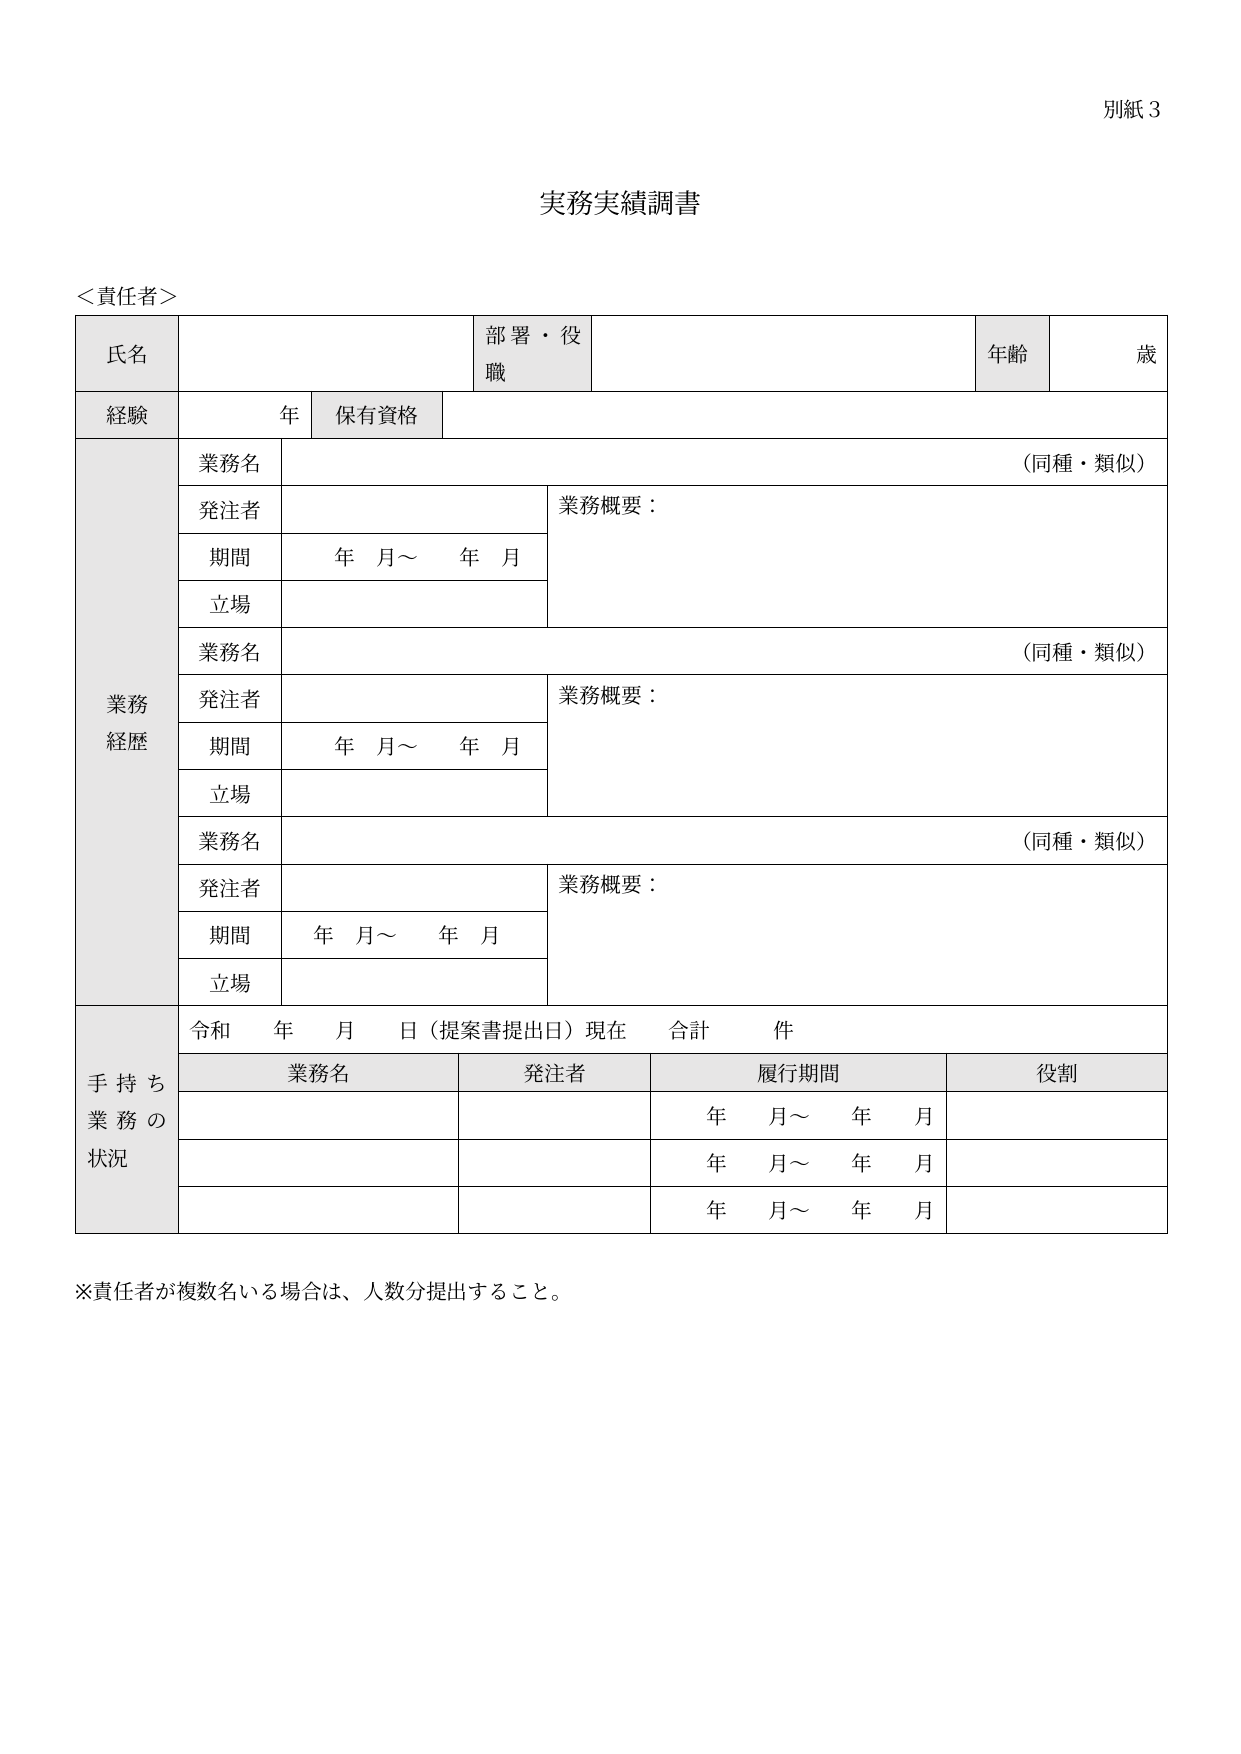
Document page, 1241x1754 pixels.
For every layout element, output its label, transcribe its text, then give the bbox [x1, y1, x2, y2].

table_cell 期間 [179, 534, 281, 580]
table_cell 発注者 [179, 675, 281, 722]
table_header 氏名 [76, 316, 178, 391]
table_cell （同種・類似） [282, 628, 1167, 674]
table_cell 業務名 [179, 1054, 458, 1091]
table_cell 業務概要： [548, 865, 1167, 1005]
table_cell [282, 770, 547, 816]
table_cell 立場 [179, 581, 281, 627]
table_cell 役割 [947, 1054, 1167, 1091]
table_header 部署・役職 [474, 316, 591, 391]
text 実務実績調書 [75, 164, 1165, 239]
table_cell [459, 1187, 650, 1233]
table_cell [179, 1140, 458, 1186]
table_cell 立場 [179, 959, 281, 1005]
table_cell [179, 1092, 458, 1138]
text ＜責任者＞ [75, 277, 1165, 314]
table_cell [282, 865, 547, 911]
text 別紙３ [75, 89, 1165, 127]
table_cell 年 [179, 392, 311, 438]
table_cell 発注者 [179, 865, 281, 911]
table_cell 業務 経歴 [76, 439, 178, 1005]
table_cell [947, 1092, 1167, 1138]
table_cell [282, 486, 547, 532]
table_cell 立場 [179, 770, 281, 816]
table_cell [179, 1187, 458, 1233]
table_cell 業務概要： [548, 675, 1167, 816]
table_cell 年 月～ 年 月 [651, 1092, 946, 1138]
table_cell 履行期間 [651, 1054, 946, 1091]
table_cell （同種・類似） [282, 439, 1167, 485]
table_cell 年 月～ 年 月 [282, 723, 547, 769]
text ※責任者が複数名いる場合は、人数分提出すること。 [75, 1272, 1165, 1309]
table_cell [282, 581, 547, 627]
table_cell 業務名 [179, 817, 281, 863]
table_cell 年 月～ 年 月 [282, 912, 547, 958]
table_cell 発注者 [459, 1054, 650, 1091]
table_cell 業務名 [179, 439, 281, 485]
table_header 歳 [1050, 316, 1167, 391]
table_cell 経験 [76, 392, 178, 438]
table_cell 令和 年 月 日（提案書提出日）現在 合計 件 [179, 1006, 1167, 1053]
table_cell 年 月～ 年 月 [651, 1140, 946, 1186]
table_cell [282, 959, 547, 1005]
table_cell 年 月～ 年 月 [651, 1187, 946, 1233]
table_cell （同種・類似） [282, 817, 1167, 863]
table_cell [947, 1140, 1167, 1186]
table_cell [459, 1092, 650, 1138]
table_cell 年 月～ 年 月 [282, 534, 547, 580]
table_cell [459, 1140, 650, 1186]
table_cell 期間 [179, 723, 281, 769]
table_header 年齢 [976, 316, 1049, 391]
table_cell 業務名 [179, 628, 281, 674]
table_cell [443, 392, 1167, 438]
table_cell [947, 1187, 1167, 1233]
table_header [179, 316, 473, 391]
table_cell 保有資格 [312, 392, 442, 438]
table_cell 期間 [179, 912, 281, 958]
table_cell [282, 675, 547, 722]
table_cell 業務概要： [548, 486, 1167, 627]
table_cell 手持ち業務の状況 [76, 1006, 178, 1233]
table_header [592, 316, 975, 391]
table_cell 発注者 [179, 486, 281, 532]
